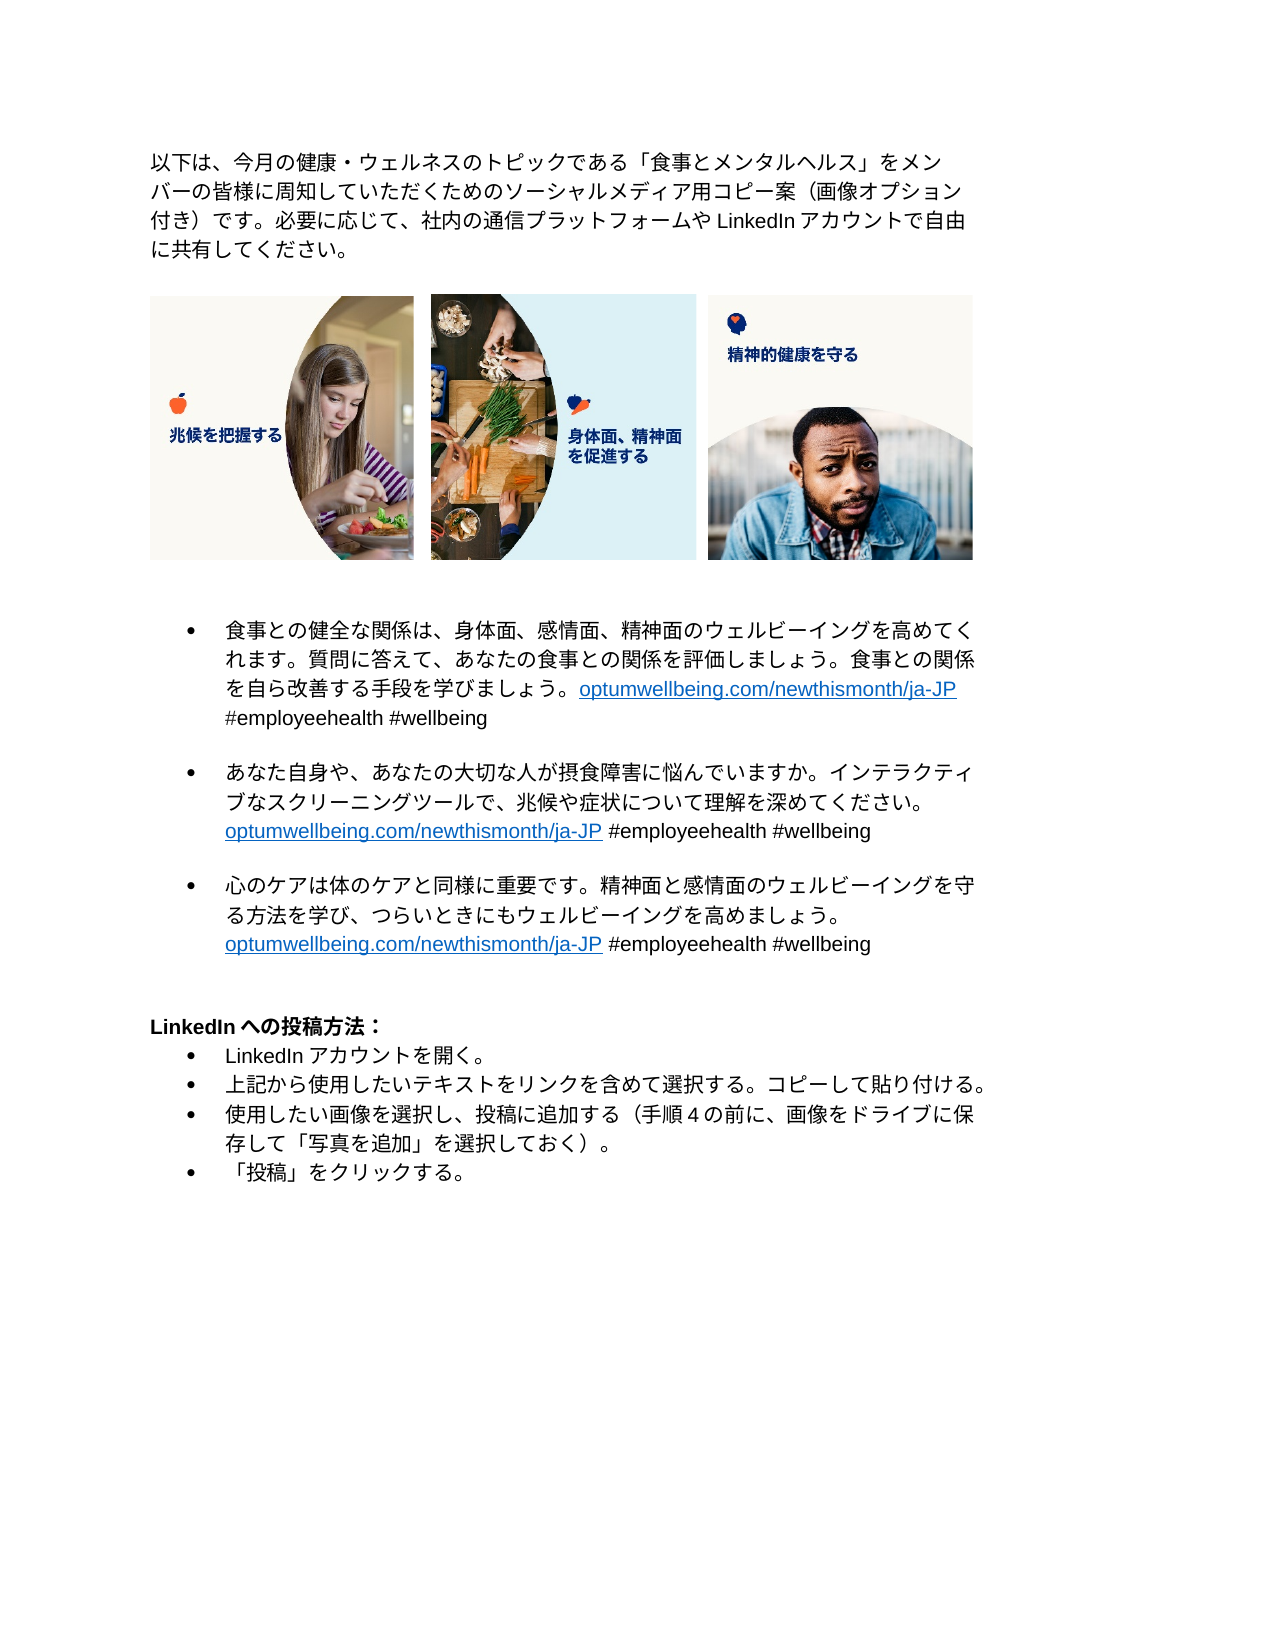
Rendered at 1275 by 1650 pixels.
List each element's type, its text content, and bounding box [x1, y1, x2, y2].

list LinkedInアカウントを開く。 [187, 1043, 975, 1069]
list 「投稿」をクリックする。 [187, 1160, 975, 1186]
list 上記から使用したいテキストをリンクを含めて選択する。コピーして貼り付ける。 [187, 1073, 975, 1098]
picture [150, 296, 414, 560]
list 使用したい画像を選択し、投稿に追加する（手順4の前に、画像をドライブに保存して「写真を追加」を選択しておく）。 [187, 1102, 975, 1156]
picture [431, 294, 697, 560]
text 以下は、今月の健康・ウェルネスのトピックである「食事とメンタルヘルス」をメンバーの皆様に周知していただくためのソーシャルメディア用コピー案（画像オプション付き）です。必要に応じて、社内の通信プラットフォームやLinkedInアカウントで自由に共有してください。 [150, 150, 975, 263]
list あなた自身や、あなたの大切な人が摂食障害に悩んでいますか。インテラクティブなスクリーニングツールで、兆候や症状について理解を深めてください。optumwellbeing.com/newthismonth/ja-JP #employeehealth #wellbeing [187, 761, 975, 843]
picture [708, 295, 973, 560]
list 心のケアは体のケアと同様に重要です。精神面と感情面のウェルビーイングを守る方法を学び、つらいときにもウェルビーイングを高めましょう。optumwellbeing.com/newthismonth/ja-JP #employeehealth #wellbeing [187, 874, 975, 956]
text LinkedInへの投稿方法： [150, 1014, 975, 1040]
list 食事との健全な関係は、身体面、感情面、精神面のウェルビーイングを高めてくれます。質問に答えて、あなたの食事との関係を評価しましょう。食事との関係を自ら改善する手段を学びましょう。optumwellbeing.com/newthismonth/ja-JP #employeehealth #wellbeing [187, 618, 975, 729]
